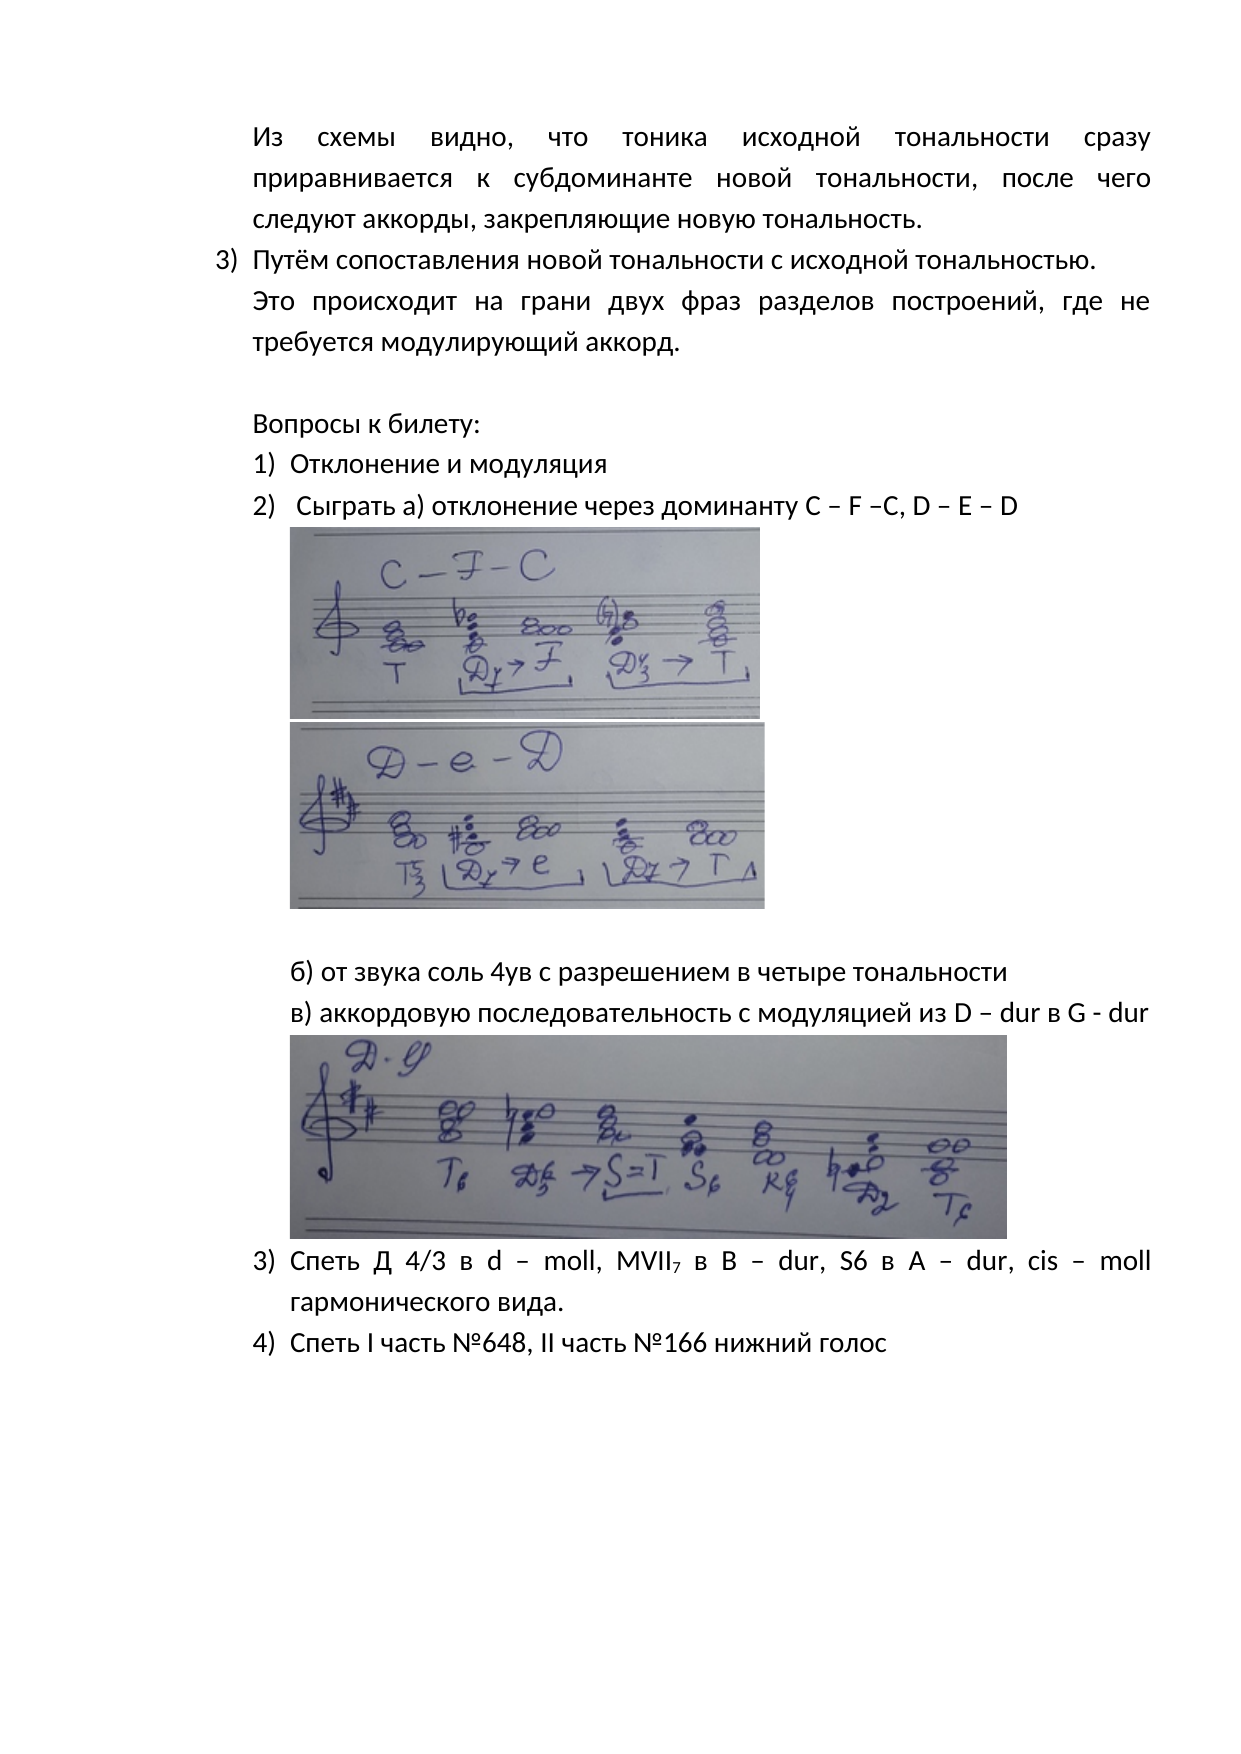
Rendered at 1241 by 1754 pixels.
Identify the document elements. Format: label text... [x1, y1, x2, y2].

list в) аккордовую последовательность с модуляцией из D – dur в G - dur [290, 994, 1152, 1030]
list Спеть Д 4/3 в d – moll, MVII7 в B – dur, S6 в A – dur, cis – moll гармонического вида. [252, 1242, 1152, 1319]
list Спеть I часть №648, II часть №166 нижний голос [252, 1324, 1152, 1360]
list б) от звука соль 4ув с разрешением в четыре тональности [290, 953, 1152, 989]
list Отклонение и модуляция [252, 446, 1152, 481]
picture [289, 527, 760, 719]
list Из схемы видно, что тоника исходной тональности сразу приравнивается к субдоминанте новой тональности, после чего следуют аккорды, закрепляющие новую тональность. [252, 118, 1152, 236]
list Вопросы к билету: [252, 405, 1152, 440]
list Путём сопоставления новой тональности с исходной тональностью. [215, 241, 1152, 277]
list Это происходит на грани двух фраз разделов построений, где не требуется модулирующий аккорд. [252, 282, 1152, 358]
picture [289, 722, 765, 909]
picture [289, 1035, 1007, 1239]
list Сыграть а) отклонение через доминанту C – F –C, D – E – D [252, 487, 1152, 522]
